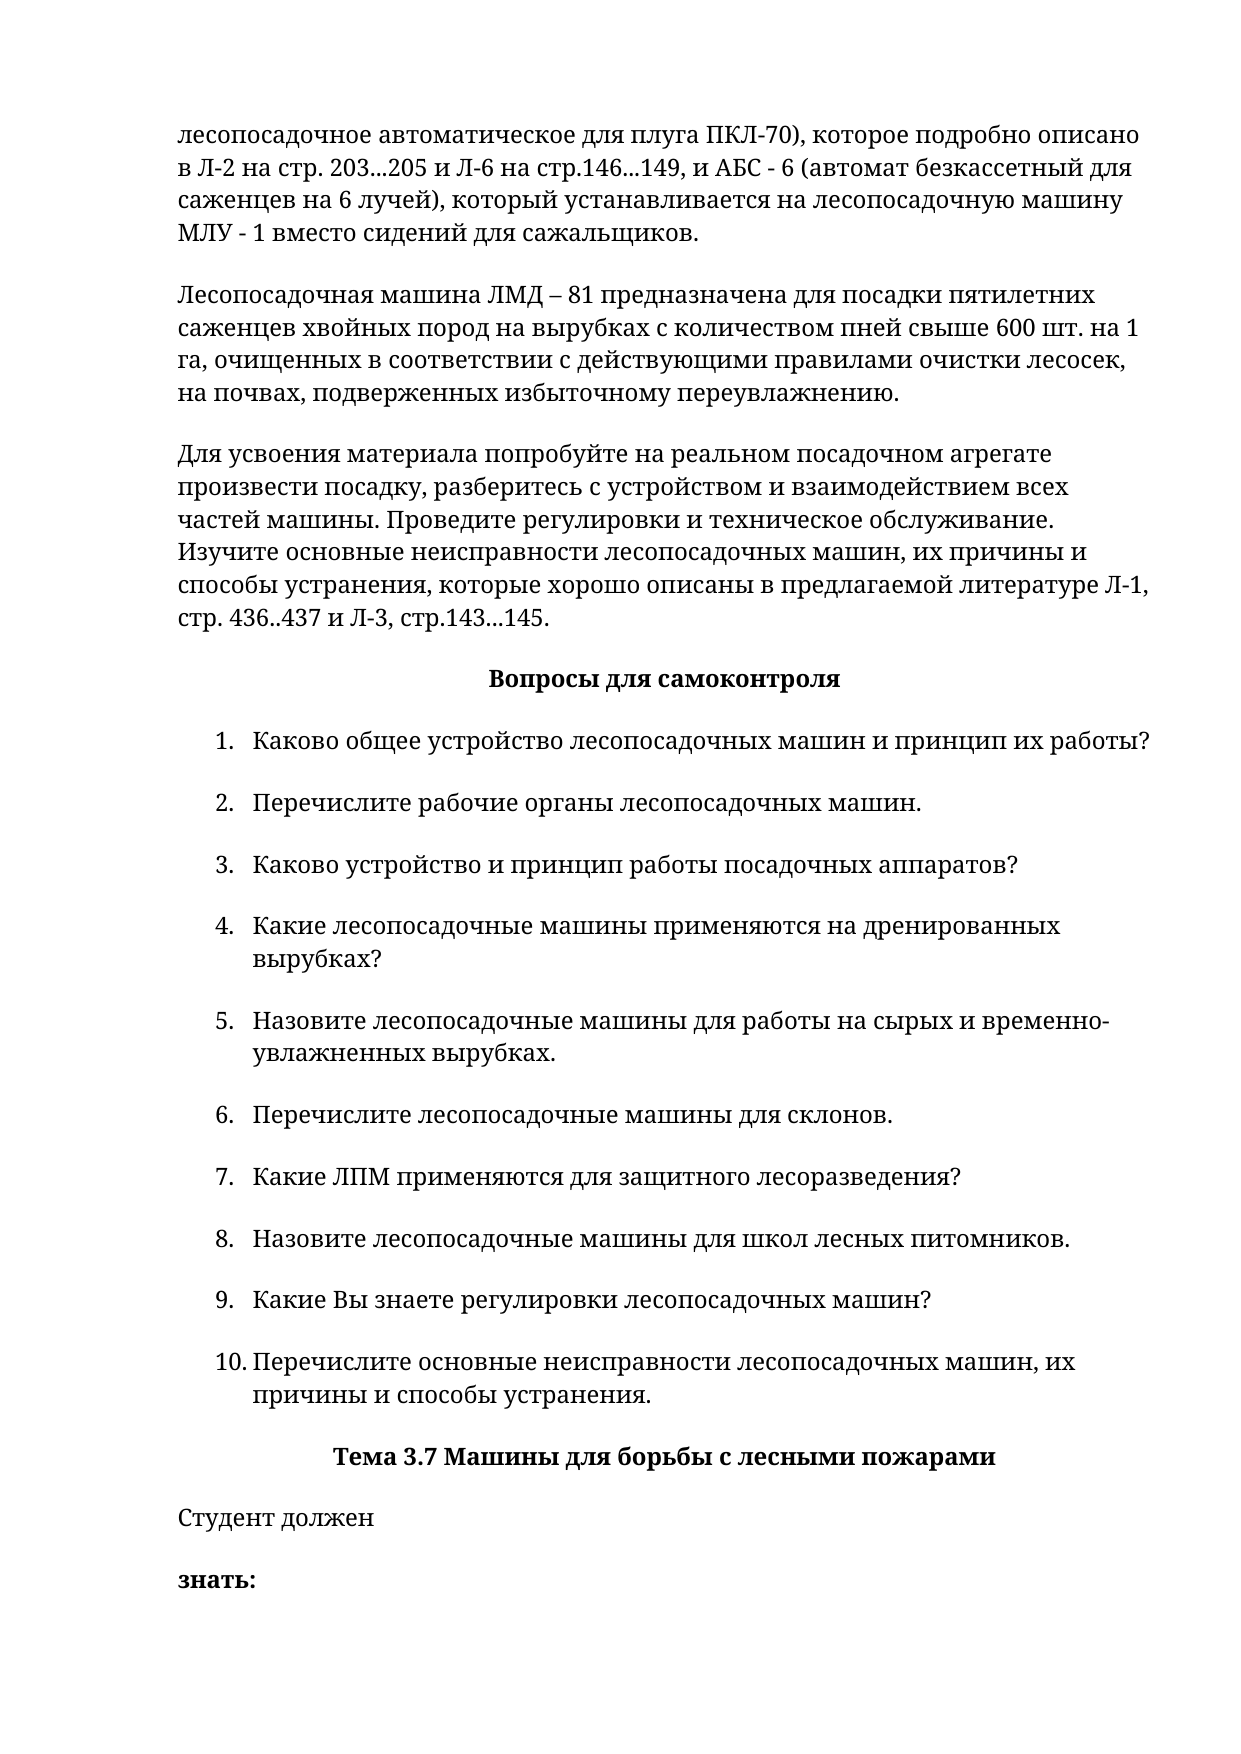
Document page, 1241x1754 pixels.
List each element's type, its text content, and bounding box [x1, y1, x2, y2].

list Каково общее устройство лесопосадочных машин и принцип их работы? [215, 724, 1152, 756]
list Какие ЛПМ применяются для защитного лесоразведения? [215, 1160, 1152, 1192]
text Лесопосадочная машина ЛМД – 81 предназначена для посадки пятилетних саженцев хвойных пород на вырубках с количеством пней свыше 600 шт. на 1 га, очищенных в соответствии с действующими правилами очистки лесосек, на почвах, подверженных избыточному переувлажнению. [177, 278, 1152, 408]
text Вопросы для самоконтроля [177, 662, 1152, 695]
list Перечислите основные неисправности лесопосадочных машин, их причины и способы устранения. [215, 1345, 1152, 1410]
text Тема 3.7 Машины для борьбы с лесными пожарами [177, 1439, 1152, 1472]
text Студент должен [177, 1501, 1152, 1534]
text Для усвоения материала попробуйте на реальном посадочном агрегате произвести посадку, разберитесь с устройством и взаимодействием всех частей машины. Проведите регулировки и техническое обслуживание. Изучите основные неисправности лесопосадочных машин, их причины и способы устранения, которые хорошо описаны в предлагаемой литературе Л-1, стр. 436..437 и Л-3, стр.143...145. [177, 437, 1152, 633]
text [177, 118, 1152, 248]
list Перечислите лесопосадочные машины для склонов. [215, 1098, 1152, 1131]
list Назовите лесопосадочные машины для школ лесных питомников. [215, 1221, 1152, 1254]
list Какие лесопосадочные машины применяются на дренированных вырубках? [215, 909, 1152, 974]
list Перечислите рабочие органы лесопосадочных машин. [215, 786, 1152, 818]
text знать: [177, 1563, 1152, 1596]
list Назовите лесопосадочные машины для работы на сырых и временно-увлажненных вырубках. [215, 1003, 1152, 1069]
list Какие Вы знаете регулировки лесопосадочных машин? [215, 1283, 1152, 1316]
list Каково устройство и принцип работы посадочных аппаратов? [215, 847, 1152, 880]
